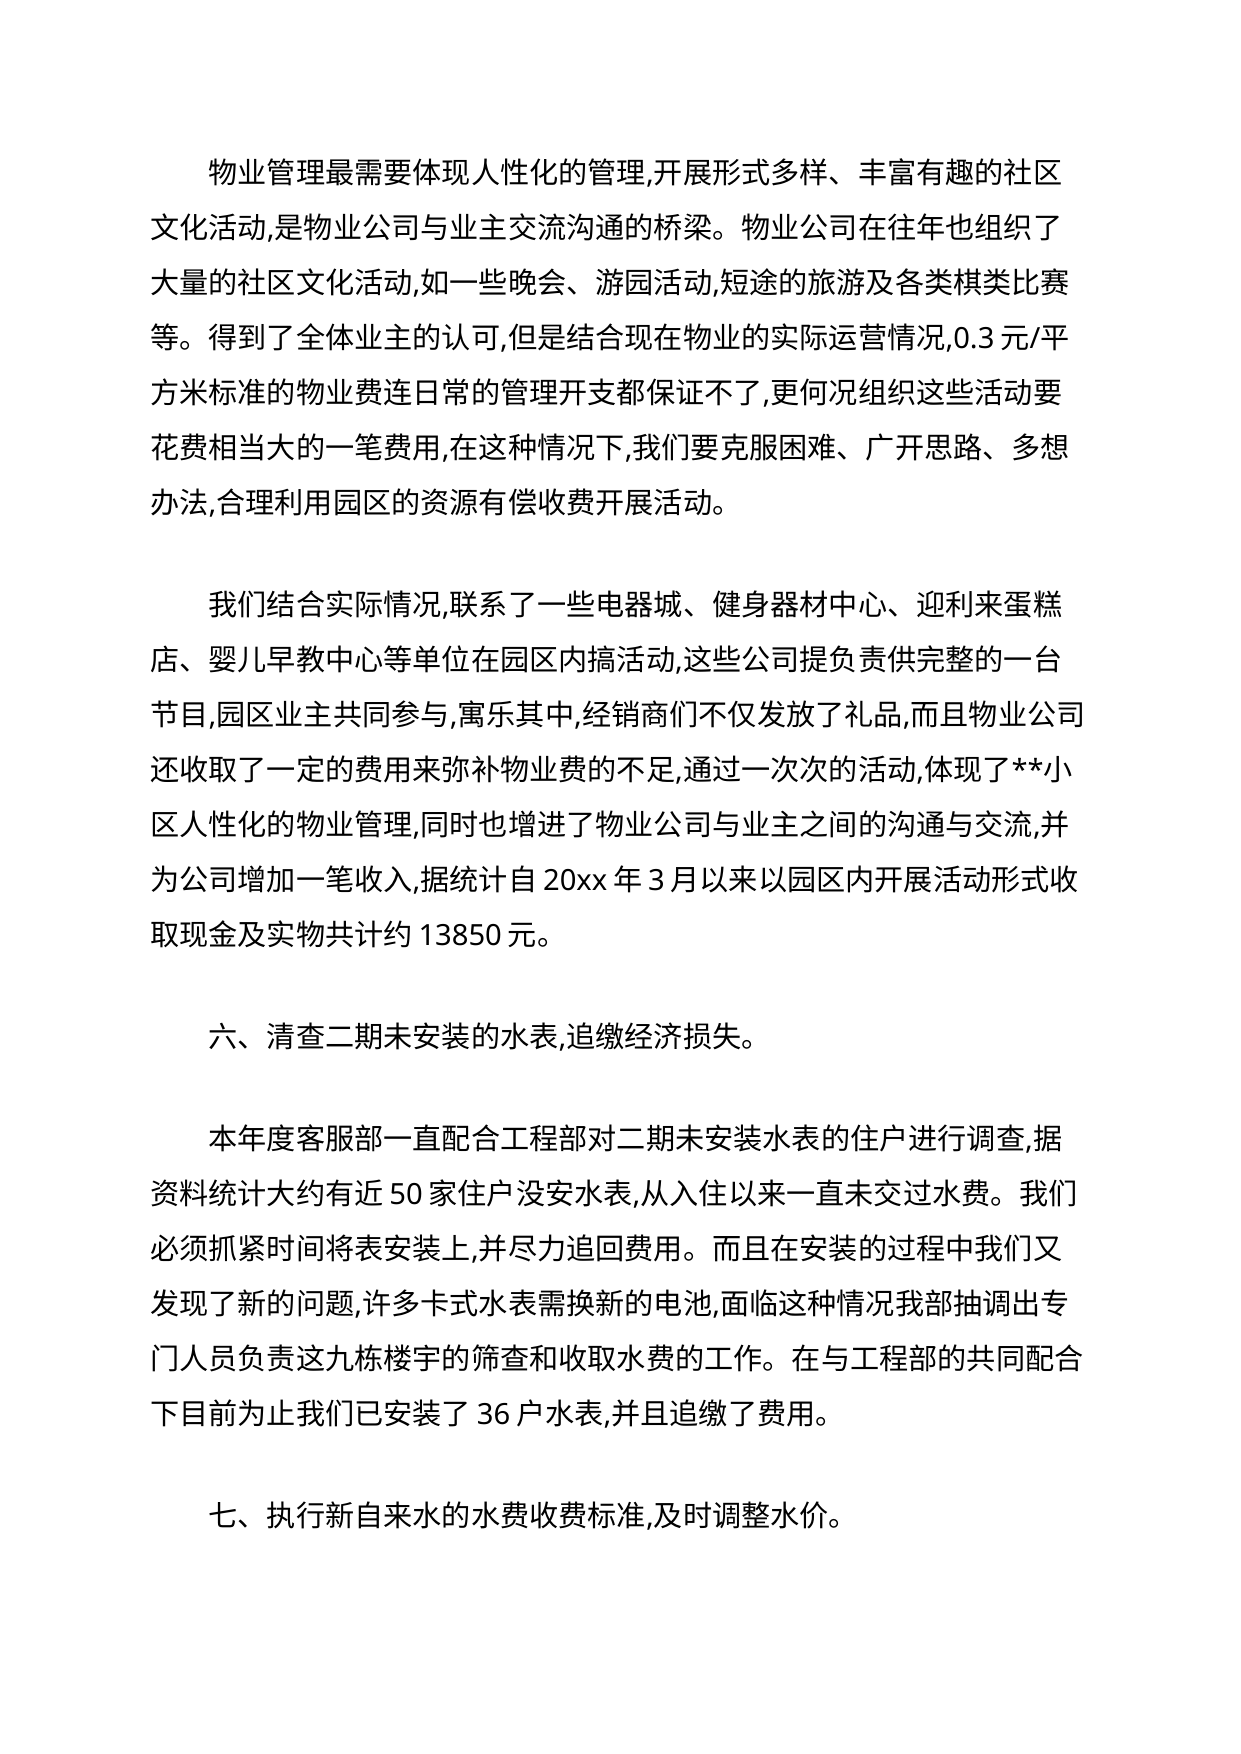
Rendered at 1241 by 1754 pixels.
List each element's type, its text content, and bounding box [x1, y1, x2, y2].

text 本年度客服部一直配合工程部对二期未安装水表的住户进行调查,据资料统计大约有近50家住户没安水表,从入住以来一直未交过水费。我们必须抓紧时间将表安装上,并尽力追回费用。而且在安装的过程中我们又发现了新的问题,许多卡式水表需换新的电池,面临这种情况我部抽调出专门人员负责这九栋楼宇的筛查和收取水费的工作。在与工程部的共同配合下目前为止我们已安装了36户水表,并且追缴了费用。 [150, 1116, 1090, 1433]
text 六、清查二期未安装的水表,追缴经济损失。 [150, 1014, 1090, 1056]
text 我们结合实际情况,联系了一些电器城、健身器材中心、迎利来蛋糕店、婴儿早教中心等单位在园区内搞活动,这些公司提负责供完整的一台节目,园区业主共同参与,寓乐其中,经销商们不仅发放了礼品,而且物业公司还收取了一定的费用来弥补物业费的不足,通过一次次的活动,体现了**小区人性化的物业管理,同时也增进了物业公司与业主之间的沟通与交流,并为公司增加一笔收入,据统计自20xx年3月以来以园区内开展活动形式收取现金及实物共计约13850元。 [150, 582, 1090, 954]
text 七、执行新自来水的水费收费标准,及时调整水价。 [150, 1493, 1090, 1535]
text 物业管理最需要体现人性化的管理,开展形式多样、丰富有趣的社区文化活动,是物业公司与业主交流沟通的桥梁。物业公司在往年也组织了大量的社区文化活动,如一些晚会、游园活动,短途的旅游及各类棋类比赛等。得到了全体业主的认可,但是结合现在物业的实际运营情况,0.3元/平方米标准的物业费连日常的管理开支都保证不了,更何况组织这些活动要花费相当大的一笔费用,在这种情况下,我们要克服困难、广开思路、多想办法,合理利用园区的资源有偿收费开展活动。 [150, 150, 1090, 522]
